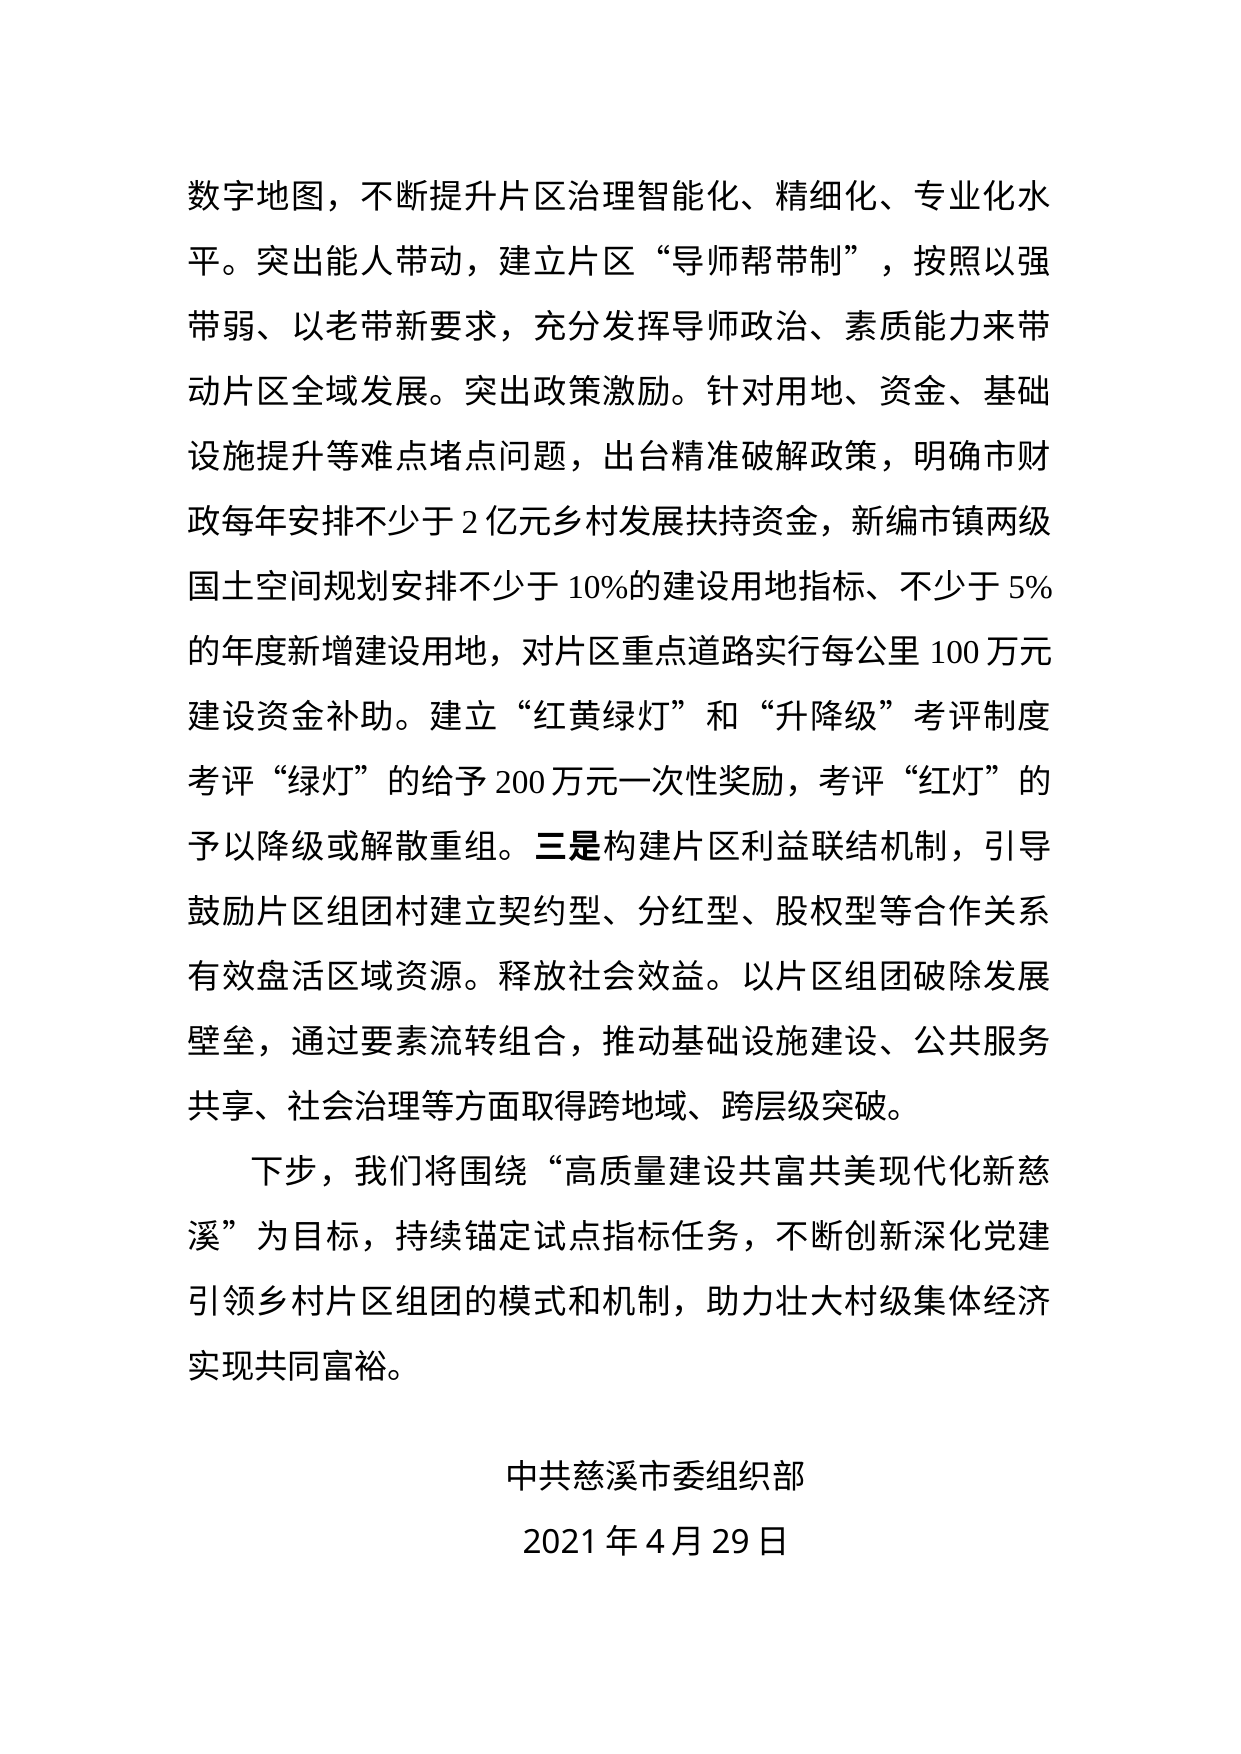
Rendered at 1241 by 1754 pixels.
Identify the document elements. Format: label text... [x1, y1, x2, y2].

text 2021年4月29日 [187, 1507, 1053, 1572]
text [187, 162, 1053, 1137]
text 中共慈溪市委组织部 [187, 1442, 1053, 1507]
text 下步，我们将围绕“高质量建设共富共美现代化新慈溪”为目标，持续锚定试点指标任务，不断创新深化党建引领乡村片区组团的模式和机制，助力壮大村级集体经济，实现共同富裕。 [187, 1137, 1053, 1397]
